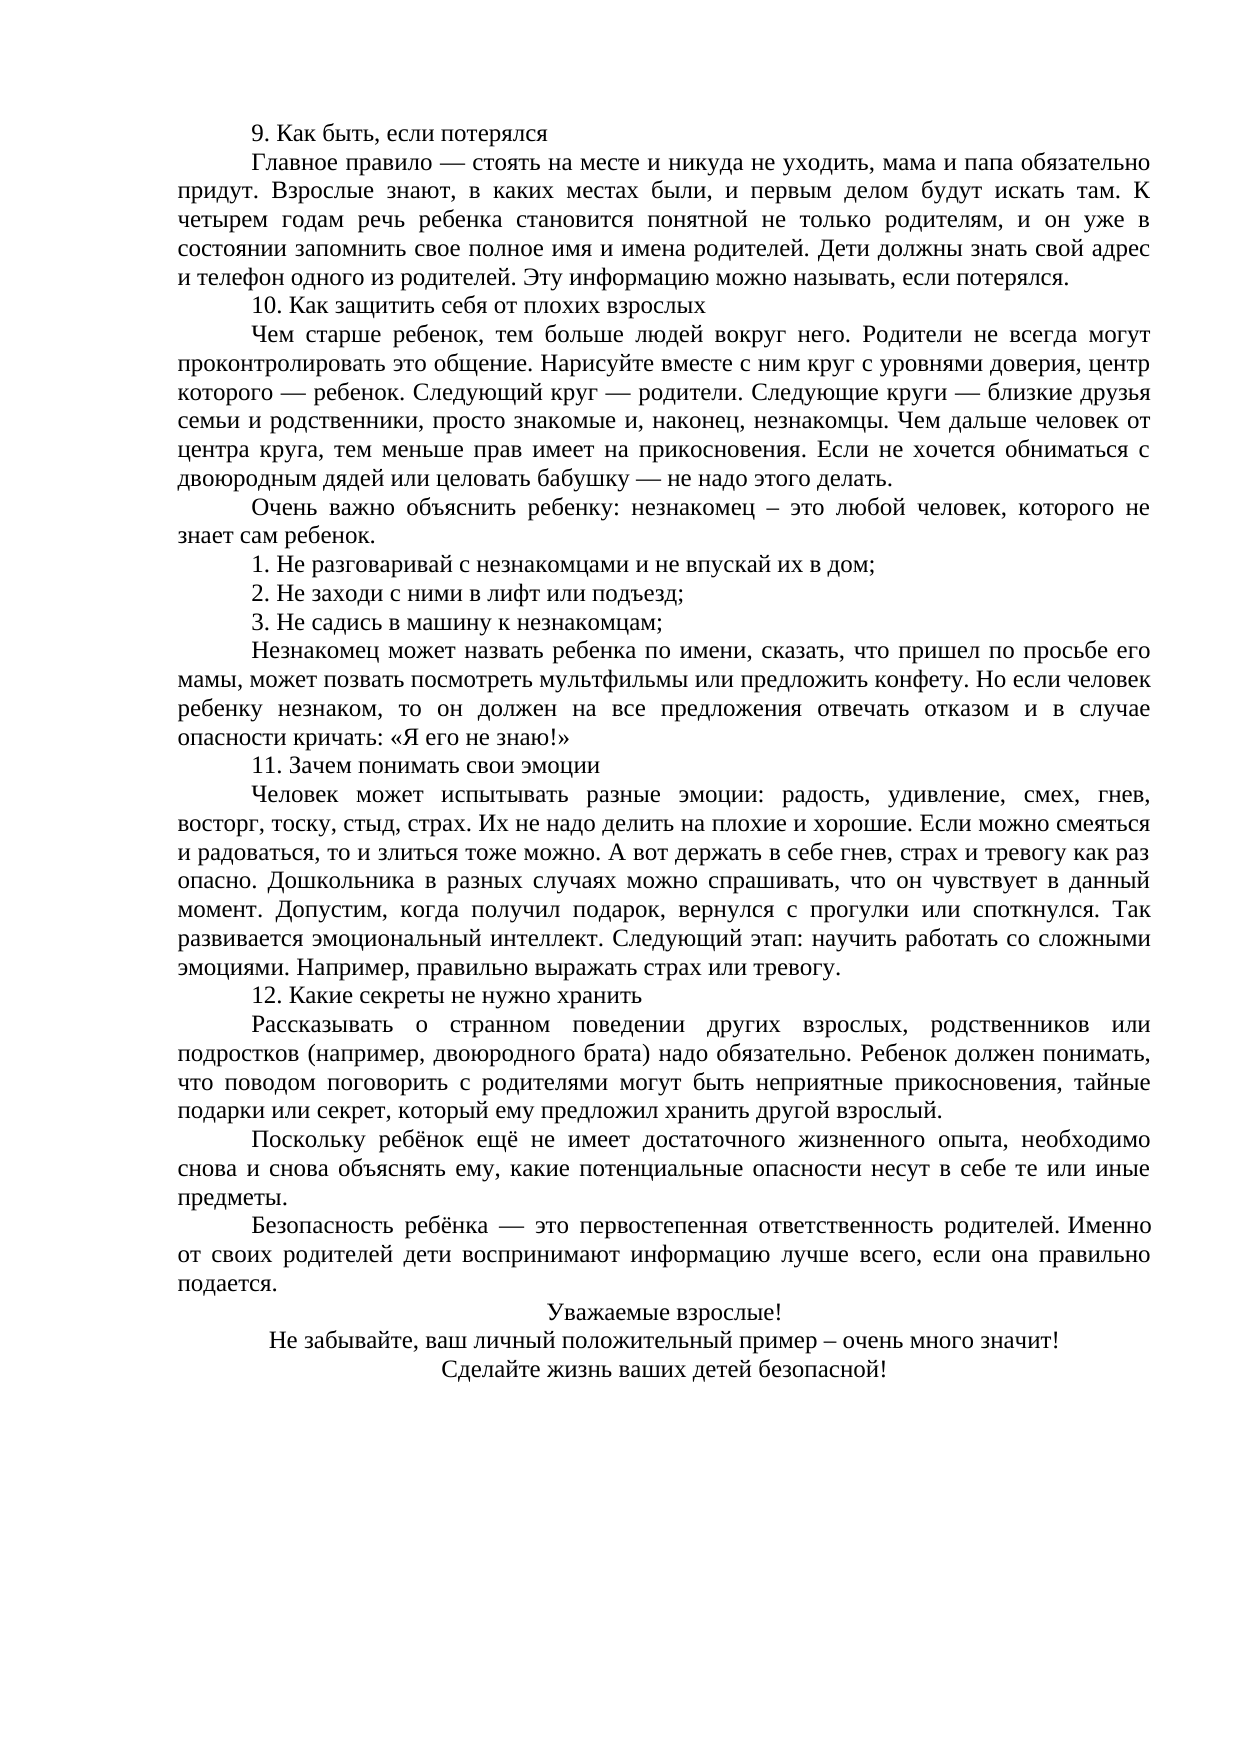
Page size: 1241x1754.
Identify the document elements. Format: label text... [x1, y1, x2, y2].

text Очень важно объяснить ребенку: незнакомец – это любой человек, которого не знает сам ребенок. [177, 492, 1152, 549]
text 12. Какие секреты не нужно хранить [177, 981, 1152, 1009]
text 3. Не садись в машину к незнакомцам; [177, 607, 1152, 636]
text Незнакомец может назвать ребенка по имени, сказать, что пришел по просьбе его мамы, может позвать посмотреть мультфильмы или предложить конфету. Но если человек ребенку незнаком, то он должен на все предложения отвечать отказом и в случае опасности кричать: «Я его не знаю!» [177, 636, 1152, 751]
text Безопасность ребёнка — это первостепенная ответственность родителей. Именно от своих родителей дети воспринимают информацию лучше всего, если она правильно подается. [177, 1211, 1152, 1297]
text 1. Не разговаривай с незнакомцами и не впускай их в дом; [177, 549, 1152, 578]
text Не забывайте, ваш личный положительный пример – очень много значит! [177, 1326, 1152, 1354]
text Уважаемые взрослые! [177, 1297, 1152, 1326]
text 11. Зачем понимать свои эмоции [177, 751, 1152, 779]
text 2. Не заходи с ними в лифт или подъезд; [177, 578, 1152, 607]
text Рассказывать о странном поведении других взрослых, родственников или подростков (например, двоюродного брата) надо обязательно. Ребенок должен понимать, что поводом поговорить с родителями могут быть неприятные прикосновения, тайные подарки или секрет, который ему предложил хранить другой взрослый. [177, 1009, 1152, 1124]
text 9. Как быть, если потерялся [177, 118, 1152, 147]
text Поскольку ребёнок ещё не имеет достаточного жизненного опыта, необходимо снова и снова объяснять ему, какие потенциальные опасности несут в себе те или иные предметы. [177, 1124, 1152, 1211]
text Чем старше ребенок, тем больше людей вокруг него. Родители не всегда могут проконтролировать это общение. Нарисуйте вместе с ним круг с уровнями доверия, центр которого — ребенок. Следующий круг — родители. Следующие круги — близкие друзья семьи и родственники, просто знакомые и, наконец, незнакомцы. Чем дальше человек от центра круга, тем меньше прав имеет на прикосновения. Если не хочется обниматься с двоюродным дядей или целовать бабушку — не надо этого делать. [177, 319, 1152, 492]
text 10. Как защитить себя от плохих взрослых [177, 291, 1152, 319]
text Главное правило — стоять на месте и никуда не уходить, мама и папа обязательно придут. Взрослые знают, в каких местах были, и первым делом будут искать там. К четырем годам речь ребенка становится понятной не только родителям, и он уже в состоянии запомнить свое полное имя и имена родителей. Дети должны знать свой адрес и телефон одного из родителей. Эту информацию можно называть, если потерялся. [177, 147, 1152, 291]
text Сделайте жизнь ваших детей безопасной! [177, 1354, 1152, 1383]
text Человек может испытывать разные эмоции: радость, удивление, смех, гнев, восторг, тоску, стыд, страх. Их не надо делить на плохие и хорошие. Если можно смеяться и радоваться, то и злиться тоже можно. А вот держать в себе гнев, страх и тревогу как раз опасно. Дошкольника в разных случаях можно спрашивать, что он чувствует в данный момент. Допустим, когда получил подарок, вернулся с прогулки или споткнулся. Так развивается эмоциональный интеллект. Следующий этап: научить работать со сложными эмоциями. Например, правильно выражать страх или тревогу. [177, 779, 1152, 981]
